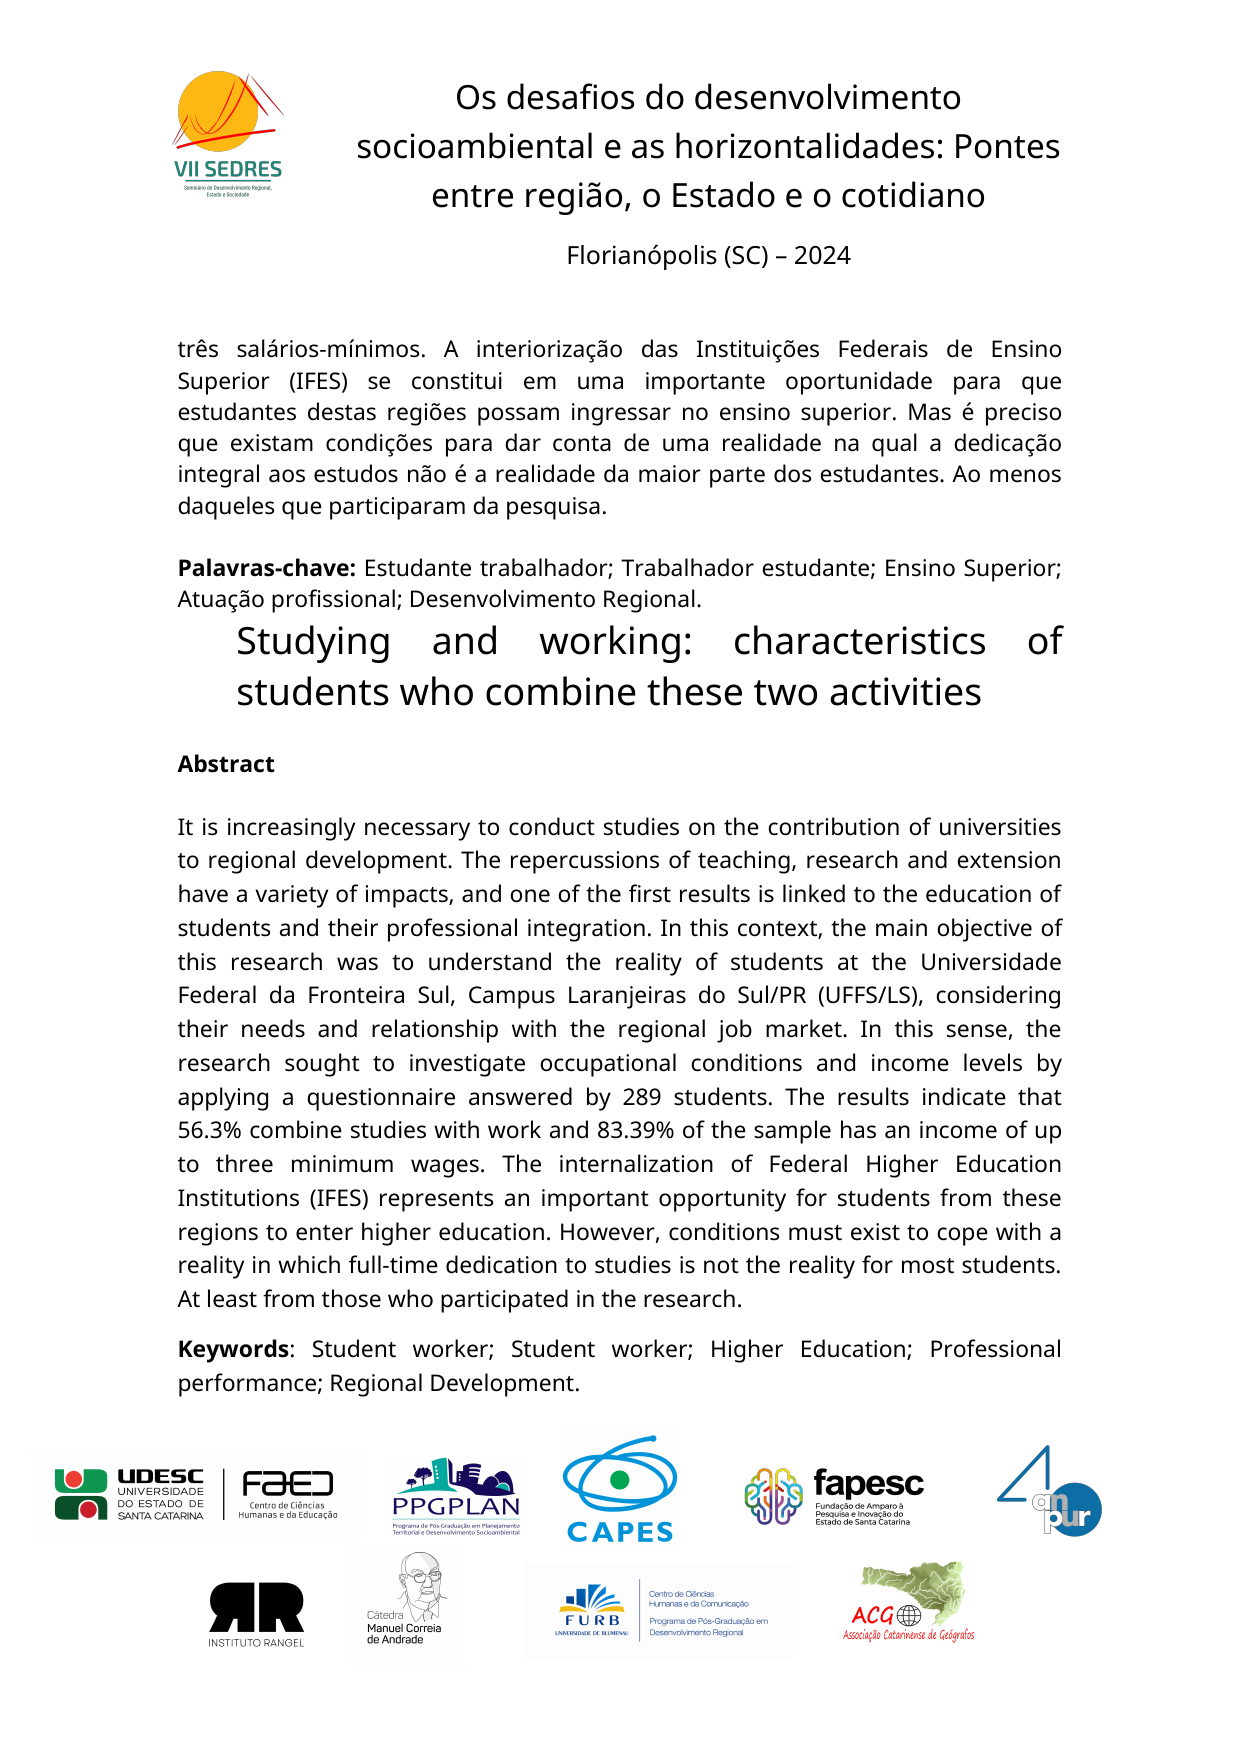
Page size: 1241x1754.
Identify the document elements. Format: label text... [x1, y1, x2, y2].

text Studying and working: characteristics of students who combine these two activities [236, 614, 1063, 717]
picture [348, 1545, 471, 1667]
text It is increasingly necessary to conduct studies on the contribution of universities to regional development. The repercussions of teaching, research and extension have a variety of impacts, and one of the first results is linked to the education of students and their professional integration. In this context, the main objective of this research was to understand the reality of students at the Universidade Federal da Fronteira Sul, Campus Laranjeiras do Sul/PR (UFFS/LS), considering their needs and relationship with the regional job market. In this sense, the research sought to investigate occupational conditions and income levels by applying a questionnaire answered by 289 students. The results indicate that 56.3% combine studies with work and 83.39% of the sample has an income of up to three minimum wages. The internalization of Federal Higher Education Institutions (IFES) represents an important opportunity for students from these regions to enter higher education. However, conditions must exist to cope with a reality in which full-time dedication to studies is not the reality for most students. At least from those who participated in the research. [177, 810, 1063, 1314]
picture [387, 1456, 525, 1537]
picture [816, 1430, 1114, 1667]
picture [524, 1562, 793, 1659]
picture [184, 1555, 328, 1678]
text Keywords: Student worker; Student worker; Higher Education; Professional performance; Regional Development. [177, 1333, 1063, 1398]
picture [559, 1428, 681, 1550]
text Palavras-chave: Estudante trabalhador; Trabalhador estudante; Ensino Superior; Atuação profissional; Desenvolvimento Regional. [177, 552, 1063, 614]
picture [730, 1456, 939, 1538]
picture [29, 1448, 363, 1541]
text Abstract [177, 748, 1063, 779]
text A realização de estudos a respeito da contribuição das universidades para o desenvolvimento regional é cada vez mais necessária. As repercussões do ensino, da pesquisa e da extensão impactam de diversas formas, sendo que um dos primeiros resultados está ligado à formação dos estudantes, bem como sua inserção profissional. Neste contexto, o objetivo central desta pesquisa foi conhecer a realidade de estudantes da Universidade Federal da Fronteira Sul, Campus Laranjeiras do Sul/PR (UFFS/LS), considerando suas necessidades e relação com o mercado de trabalho regional. Neste sentido a pesquisa buscou investigar as condições ocupacionais e níveis de renda, por meio da aplicação de um questionário, respondido por 289 estudantes. Os resultados apontam que 56,3% conciliam os estudos com trabalho e 83,39% da amostra tem renda de até três salários-mínimos. A interiorização das Instituições Federais de Ensino Superior (IFES) se constitui em uma importante oportunidade para que estudantes destas regiões possam ingressar no ensino superior. Mas é preciso que existam condições para dar conta de uma realidade na qual a dedicação integral aos estudos não é a realidade da maior parte dos estudantes. Ao menos daqueles que participaram da pesquisa. [177, 333, 1063, 521]
picture [154, 61, 302, 209]
